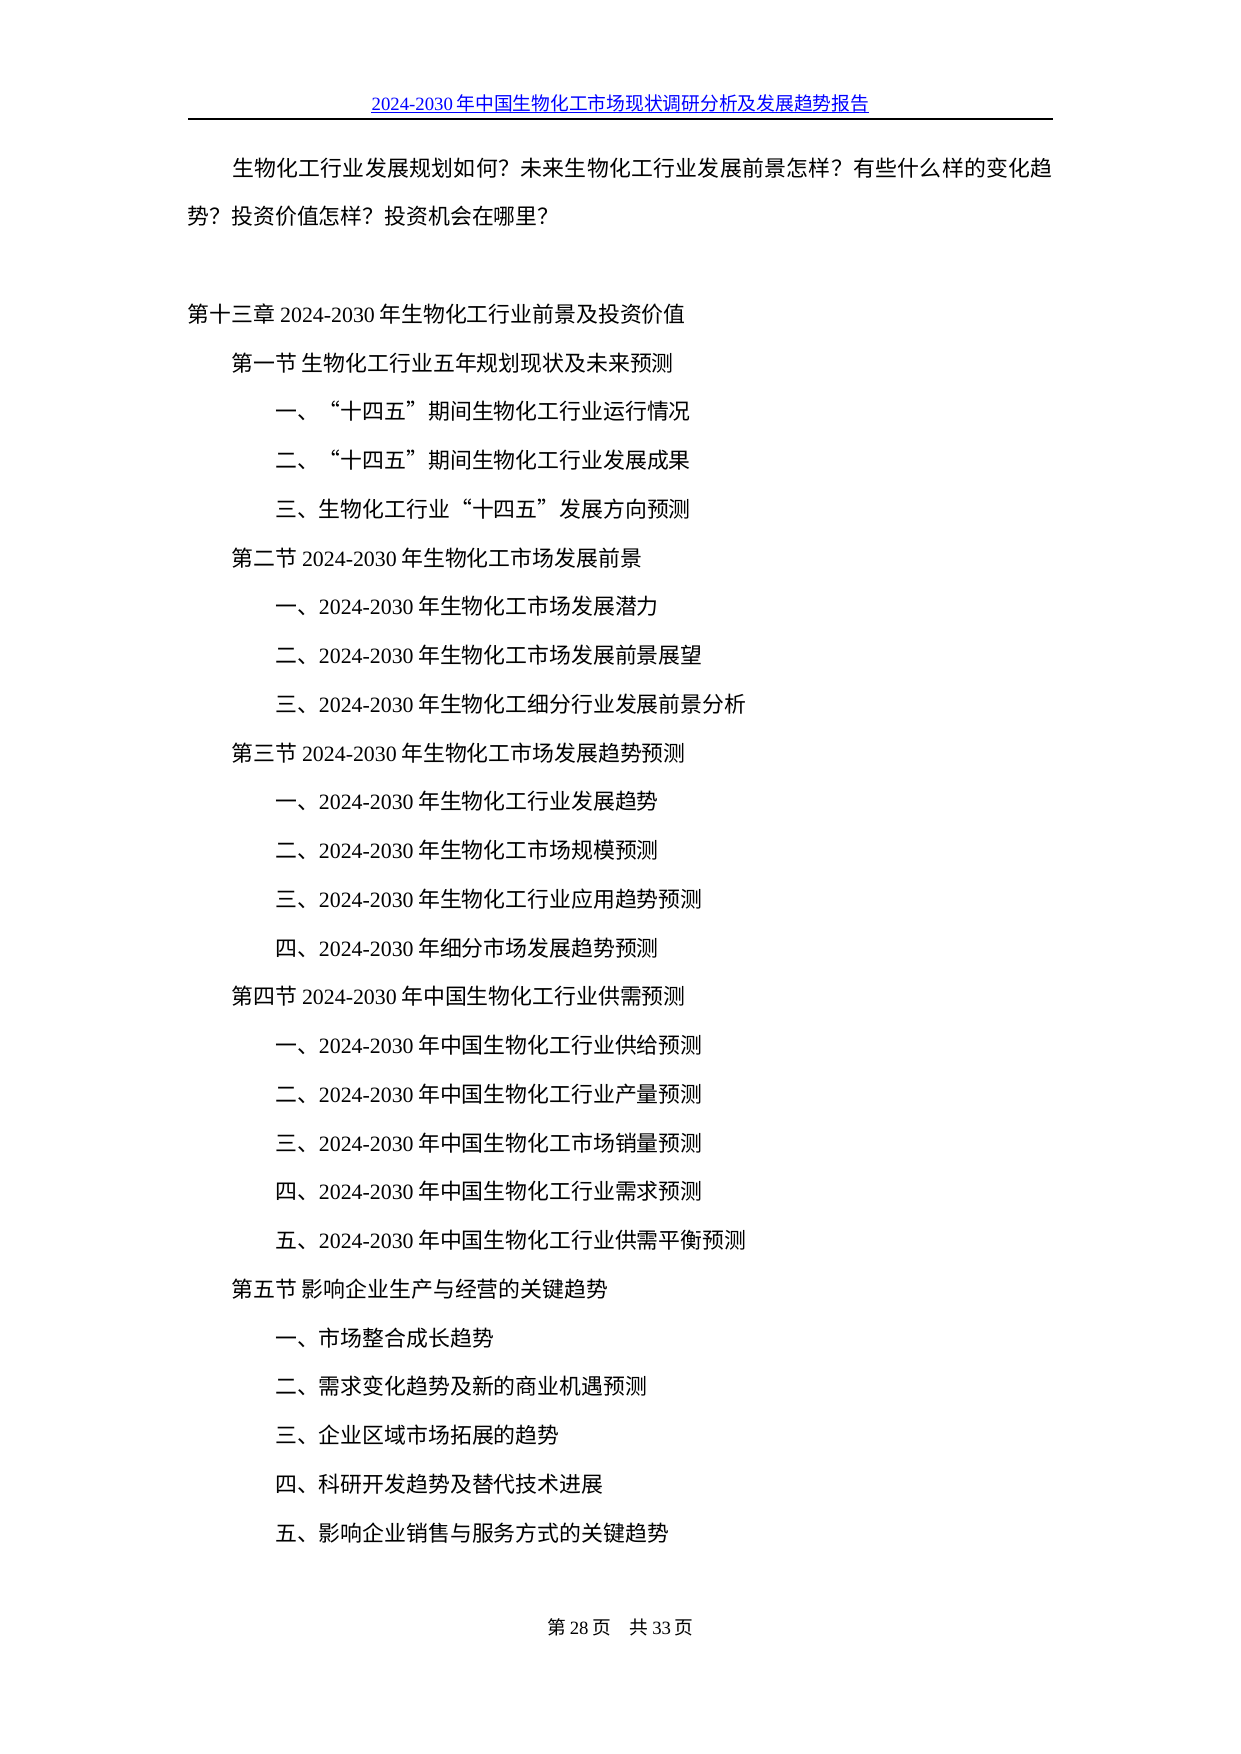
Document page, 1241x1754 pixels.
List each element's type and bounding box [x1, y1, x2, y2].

text [187, 150, 1053, 1548]
